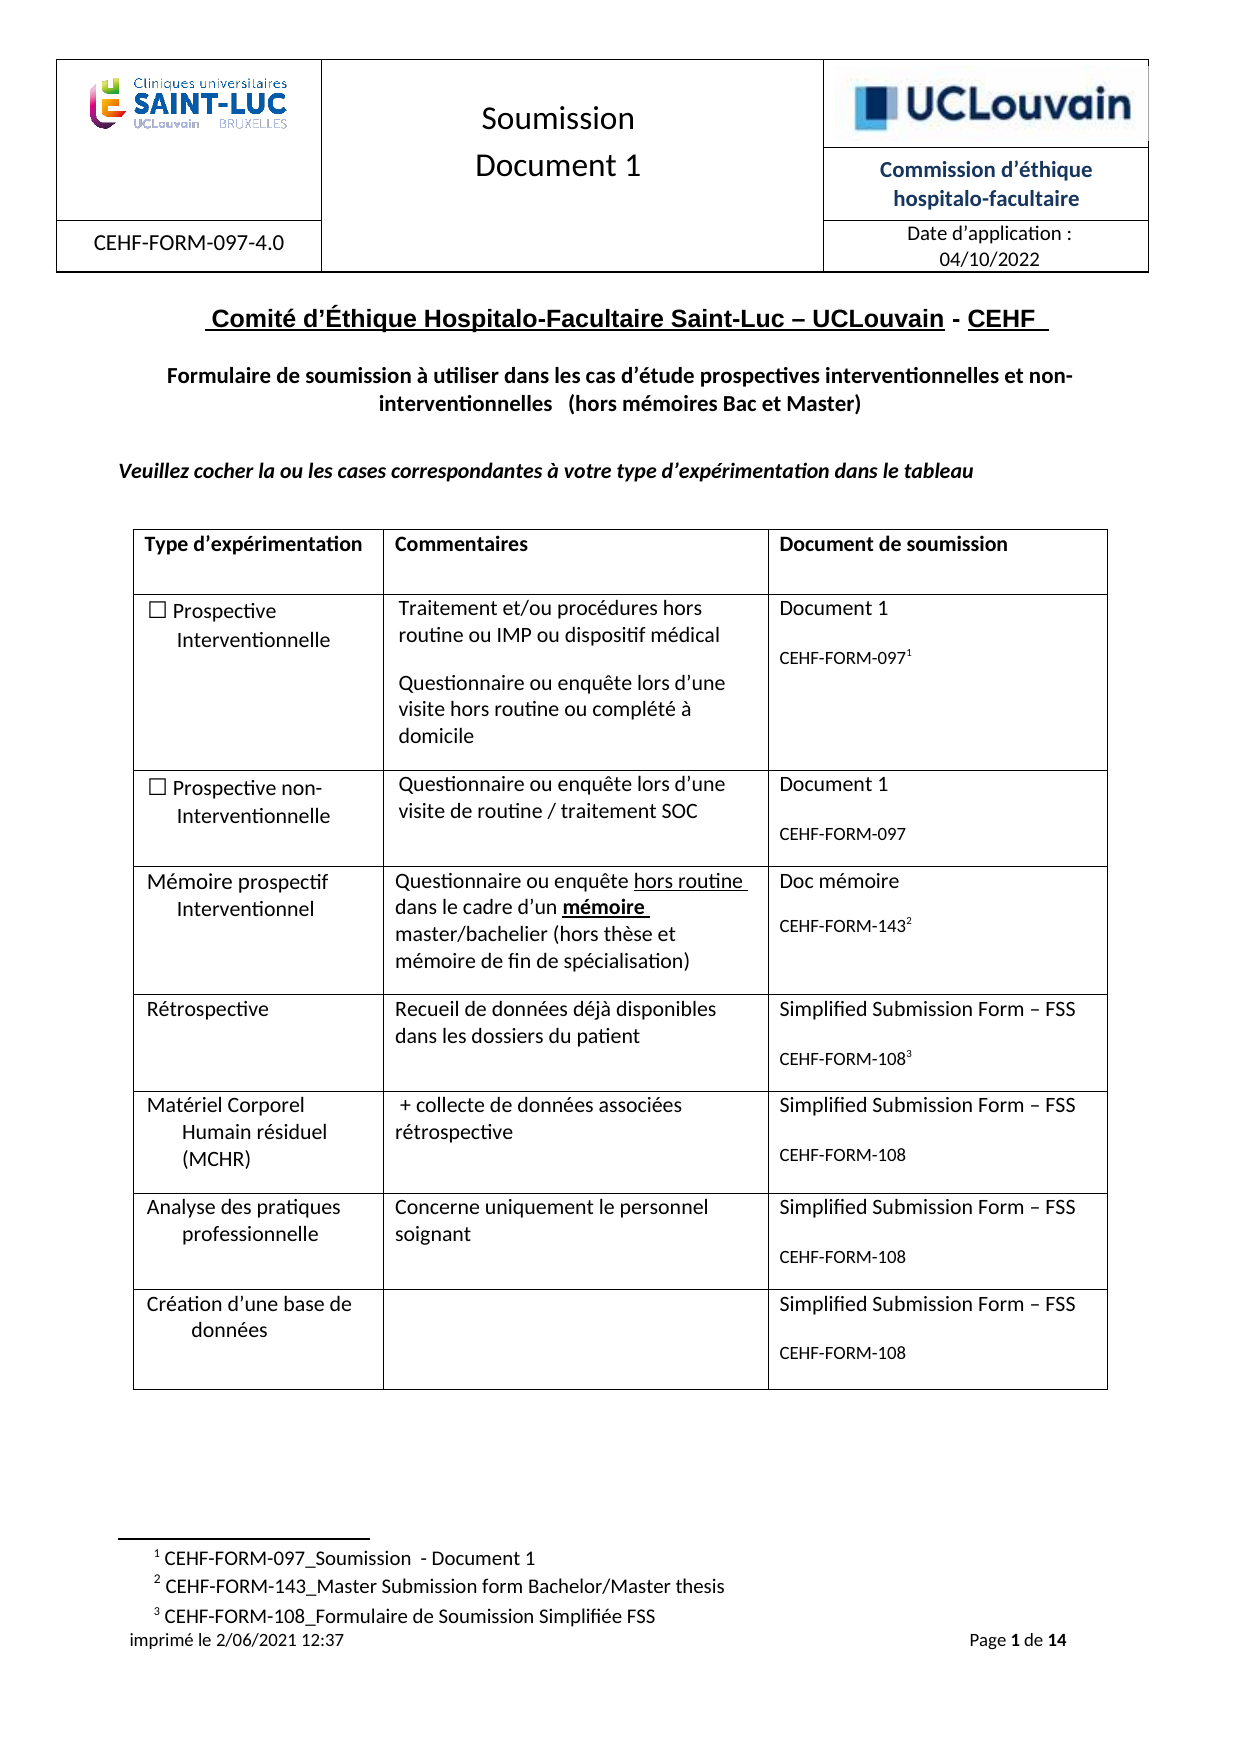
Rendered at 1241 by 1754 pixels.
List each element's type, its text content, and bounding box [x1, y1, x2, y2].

table_cell Prospective Interventionnelle [134, 595, 383, 769]
table_cell Simplified Submission Form – FSS CEHF-FORM-108 [769, 1194, 1107, 1289]
table_cell Questionnaire ou enquête lors d’une visite de routine / traitement SOC [384, 771, 768, 866]
table_cell [384, 1290, 768, 1389]
table_cell Simplified Submission Form – FSS CEHF-FORM-108 [769, 995, 1107, 1091]
table_cell Concerne uniquement le personnel soignant [384, 1194, 768, 1289]
picture [72, 60, 305, 147]
table_cell Simplified Submission Form – FSS CEHF-FORM-108 [769, 1092, 1107, 1192]
table_cell Questionnaire ou enquête hors routine dans le cadre d’un mémoire master/bachelier (hors thèse et mémoire de fin de spécialisation) [384, 867, 768, 994]
table_cell Document 1 CEHF-FORM-097 [769, 771, 1107, 866]
text Veuillez cocher la ou les cases correspondantes à votre type d’expérimentation dans le tableau [118, 458, 1122, 484]
table_cell Recueil de données déjà disponibles dans les dossiers du patient [384, 995, 768, 1091]
table_cell Doc mémoire CEHF-FORM-143 [769, 867, 1107, 994]
table_header Type d’expérimentation [134, 530, 383, 593]
table_cell Création d’une base de données [134, 1290, 383, 1389]
table_cell + collecte de données associées rétrospective [384, 1092, 768, 1192]
text Comité d’Éthique Hospitalo-Facultaire Saint-Luc – UCLouvain - CEHF [118, 304, 1122, 333]
table_cell Simplified Submission Form – FSS CEHF-FORM-108 [769, 1290, 1107, 1389]
table_cell Analyse des pratiques professionnelle [134, 1194, 383, 1289]
table_header Document de soumission [769, 530, 1107, 593]
text Formulaire de soumission à utiliser dans les cas d’étude prospectives interventionnelles et non-interventionnelles (hors mémoires Bac et Master) [118, 361, 1122, 417]
table_cell Matériel Corporel Humain résiduel (MCHR) [134, 1092, 383, 1192]
picture [835, 66, 1149, 141]
table_cell Traitement et/ou procédures hors routine ou IMP ou dispositif médical Questionnaire ou enquête lors d’une visite hors routine ou complété à domicile [384, 595, 768, 769]
table_header Commentaires [384, 530, 768, 593]
table_cell Document 1 CEHF-FORM-097 [769, 595, 1107, 769]
table_cell Rétrospective [134, 995, 383, 1091]
table_cell Prospective non-Interventionnelle [134, 771, 383, 866]
table_cell Mémoire prospectif Interventionnel [134, 867, 383, 994]
